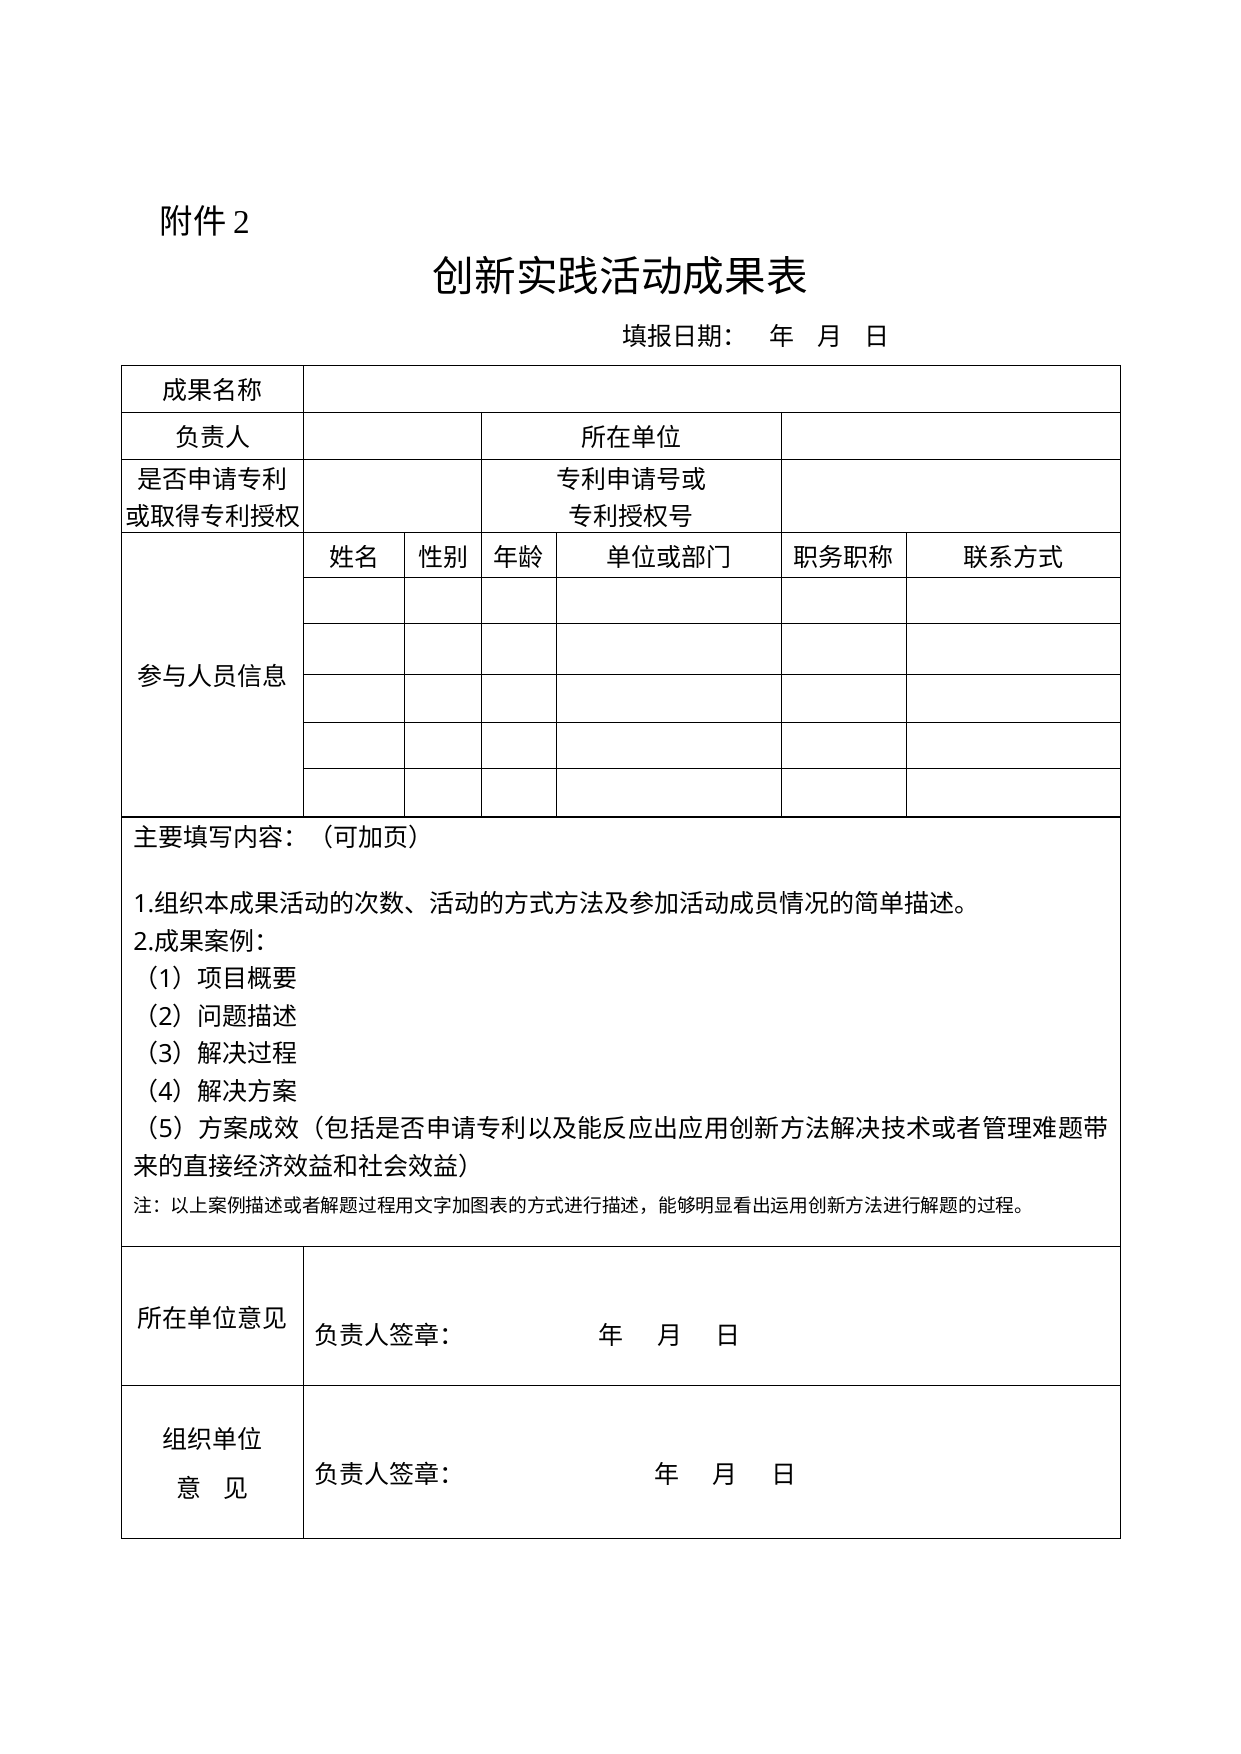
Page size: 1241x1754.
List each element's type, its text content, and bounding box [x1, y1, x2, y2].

table_cell [557, 578, 781, 623]
table_cell 主要填写内容：（可加页） 1.组织本成果活动的次数、活动的方式方法及参加活动成员情况的简单描述。 2.成果案例： （1）项目概要 （2）问题描述 （3）解决过程 （4）解决方案 （5）方案成效（包括是否申请专利以及能反应出应用创新方法解决技术或者管理难题带来的直接经济效益和社会效益） 注：以上案例描述或者解题过程用文字加图表的方式进行描述，能够明显看出运用创新方法进行解题的过程。 [122, 818, 1120, 1246]
table_cell [557, 769, 781, 816]
table_cell [304, 675, 404, 722]
table_cell [782, 413, 1120, 459]
table_cell [782, 769, 906, 816]
table_cell [304, 460, 481, 532]
table_cell 负责人 [122, 413, 303, 459]
table_cell [405, 723, 481, 768]
table_cell [782, 624, 906, 674]
text 附件2 [159, 195, 1081, 243]
table_cell 年龄 [482, 533, 556, 577]
table_cell 所在单位意见 [122, 1247, 303, 1385]
table_cell [405, 578, 481, 623]
table_cell [482, 723, 556, 768]
table_cell [907, 723, 1120, 768]
table_cell [482, 624, 556, 674]
table_cell [907, 769, 1120, 816]
table_cell [782, 578, 906, 623]
table_cell 专利申请号或 专利授权号 [482, 460, 781, 532]
text 填报日期： 年 月 日 [159, 316, 1081, 352]
table_cell [907, 675, 1120, 722]
table_cell 单位或部门 [557, 533, 781, 577]
table_cell 负责人签章： 年 月 日 [304, 1247, 1120, 1385]
table_cell [782, 460, 1120, 532]
table_cell [405, 624, 481, 674]
table_cell [405, 769, 481, 816]
table_cell [557, 624, 781, 674]
table_cell 组织单位 意 见 [122, 1386, 303, 1538]
table_cell [557, 675, 781, 722]
table_cell 负责人签章： 年 月 日 [304, 1386, 1120, 1538]
table_cell [557, 723, 781, 768]
table_cell 姓名 [304, 533, 404, 577]
table_cell [304, 769, 404, 816]
table_header 成果名称 [122, 366, 303, 412]
table_cell 联系方式 [907, 533, 1120, 577]
table_cell [782, 675, 906, 722]
table_cell 是否申请专利 或取得专利授权 [122, 460, 303, 532]
table_cell [304, 578, 404, 623]
text 创新实践活动成果表 [159, 243, 1081, 303]
table_cell [482, 675, 556, 722]
table_cell [405, 675, 481, 722]
table_cell 职务职称 [782, 533, 906, 577]
table_cell [907, 578, 1120, 623]
table_cell 性别 [405, 533, 481, 577]
table_header [304, 366, 1120, 412]
table_cell [304, 723, 404, 768]
table_cell [304, 624, 404, 674]
table_cell [907, 624, 1120, 674]
table_cell [482, 769, 556, 816]
table_cell 所在单位 [482, 413, 781, 459]
table_cell [482, 578, 556, 623]
table_cell 参与人员信息 [122, 533, 303, 816]
table_cell [304, 413, 481, 459]
table_cell [782, 723, 906, 768]
